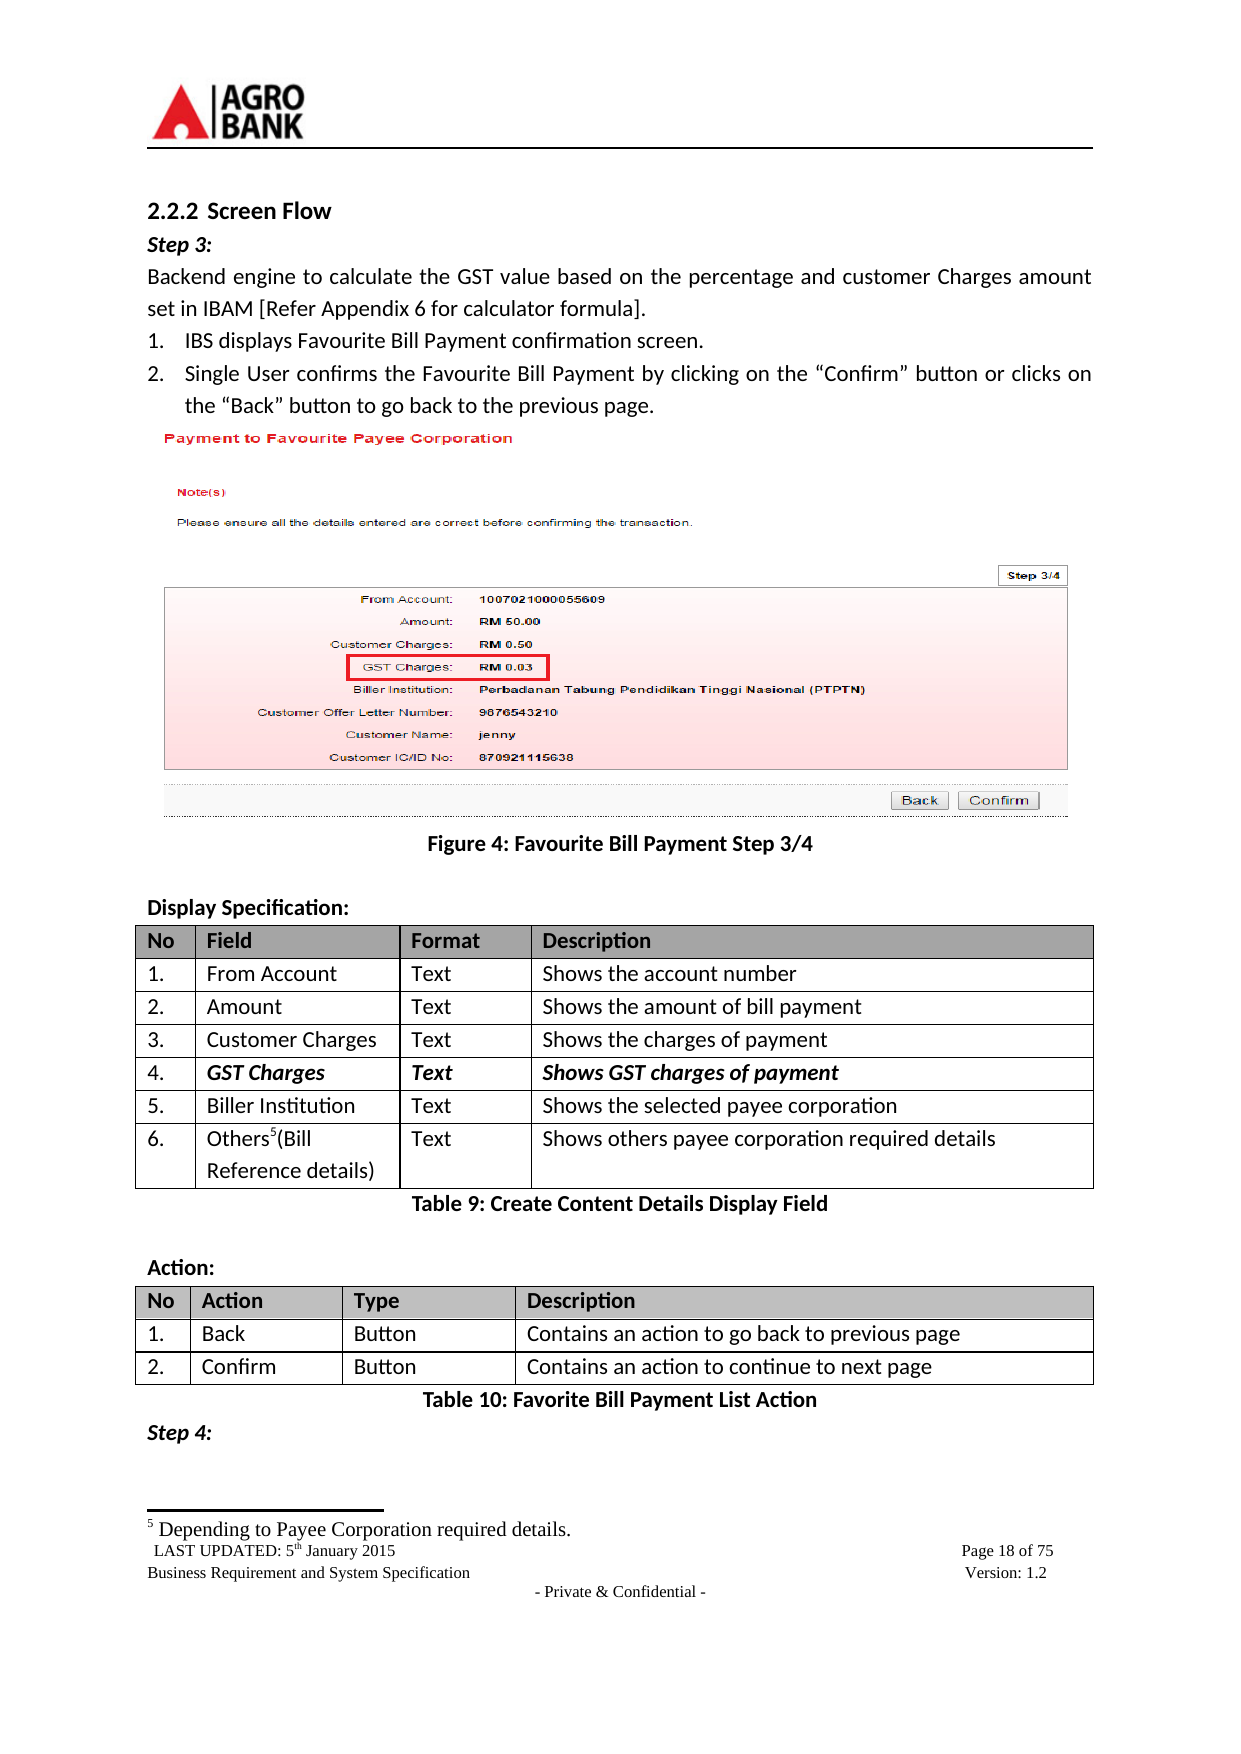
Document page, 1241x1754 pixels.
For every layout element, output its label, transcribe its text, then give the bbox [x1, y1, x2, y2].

table_cell Text [401, 1091, 531, 1123]
table_cell Amount [196, 992, 399, 1024]
table_header Action [191, 1287, 342, 1318]
table_cell 2. [136, 1353, 190, 1384]
table_cell 4. [136, 1058, 195, 1090]
table_cell 1. [136, 959, 195, 991]
table_cell Shows the selected payee corporation [532, 1091, 1093, 1123]
table_cell Shows others payee corporation required details [532, 1124, 1093, 1188]
table_cell Text [401, 992, 531, 1024]
table_header Format [401, 926, 531, 958]
list IBS displays Favourite Bill Payment confirmation screen. [147, 327, 1093, 354]
picture [147, 75, 307, 146]
subtitle Screen Flow [147, 195, 1093, 226]
table_cell Text [401, 1124, 531, 1188]
table_cell Back [191, 1320, 342, 1351]
table_header No [136, 926, 195, 958]
table_cell Text [401, 1058, 531, 1090]
text Backend engine to calculate the GST value based on the percentage and customer Charges amount set in IBAM [Refer Appendix 6 for calculator formula]. [147, 262, 1093, 322]
text Action: [147, 1253, 1093, 1281]
list Single User confirms the Favourite Bill Payment by clicking on the “Confirm” button or clicks on the “Back” button to go back to the previous page. [147, 359, 1093, 419]
table_cell Text [401, 1025, 531, 1057]
table_cell Contains an action to continue to next page [516, 1353, 1093, 1384]
text Table 10: Favorite Bill Payment List Action [147, 1385, 1093, 1413]
table_cell 2. [136, 992, 195, 1024]
text Step 4: [147, 1418, 1093, 1446]
table_cell Text [401, 959, 531, 991]
text Display Specification: [147, 893, 1093, 921]
table_header No [136, 1287, 190, 1318]
table_cell Shows the amount of bill payment [532, 992, 1093, 1024]
table_cell 6. [136, 1124, 195, 1188]
table_cell Customer Charges [196, 1025, 399, 1057]
table_header Description [532, 926, 1093, 958]
table_cell 5. [136, 1091, 195, 1123]
table_cell 1. [136, 1320, 190, 1351]
table_cell Confirm [191, 1353, 342, 1384]
table_cell 3. [136, 1025, 195, 1057]
table_cell Shows GST charges of payment [532, 1058, 1093, 1090]
table_header Field [196, 926, 399, 958]
table_cell Shows the account number [532, 959, 1093, 991]
table_cell Shows the charges of payment [532, 1025, 1093, 1057]
table_cell From Account [196, 959, 399, 991]
table_cell Others(Bill Reference details) [196, 1124, 399, 1188]
table_cell Button [343, 1353, 515, 1384]
table_header Description [516, 1287, 1093, 1318]
table_cell Contains an action to go back to previous page [516, 1320, 1093, 1351]
table_header Type [343, 1287, 515, 1318]
text Table 9: Create Content Details Display Field [147, 1189, 1093, 1217]
table_cell Button [343, 1320, 515, 1351]
table_cell Biller Institution [196, 1091, 399, 1123]
picture [147, 423, 1093, 825]
text Figure 4: Favourite Bill Payment Step 3/4 [147, 829, 1093, 857]
text Step 3: [147, 230, 1093, 258]
table_cell GST Charges [196, 1058, 399, 1090]
